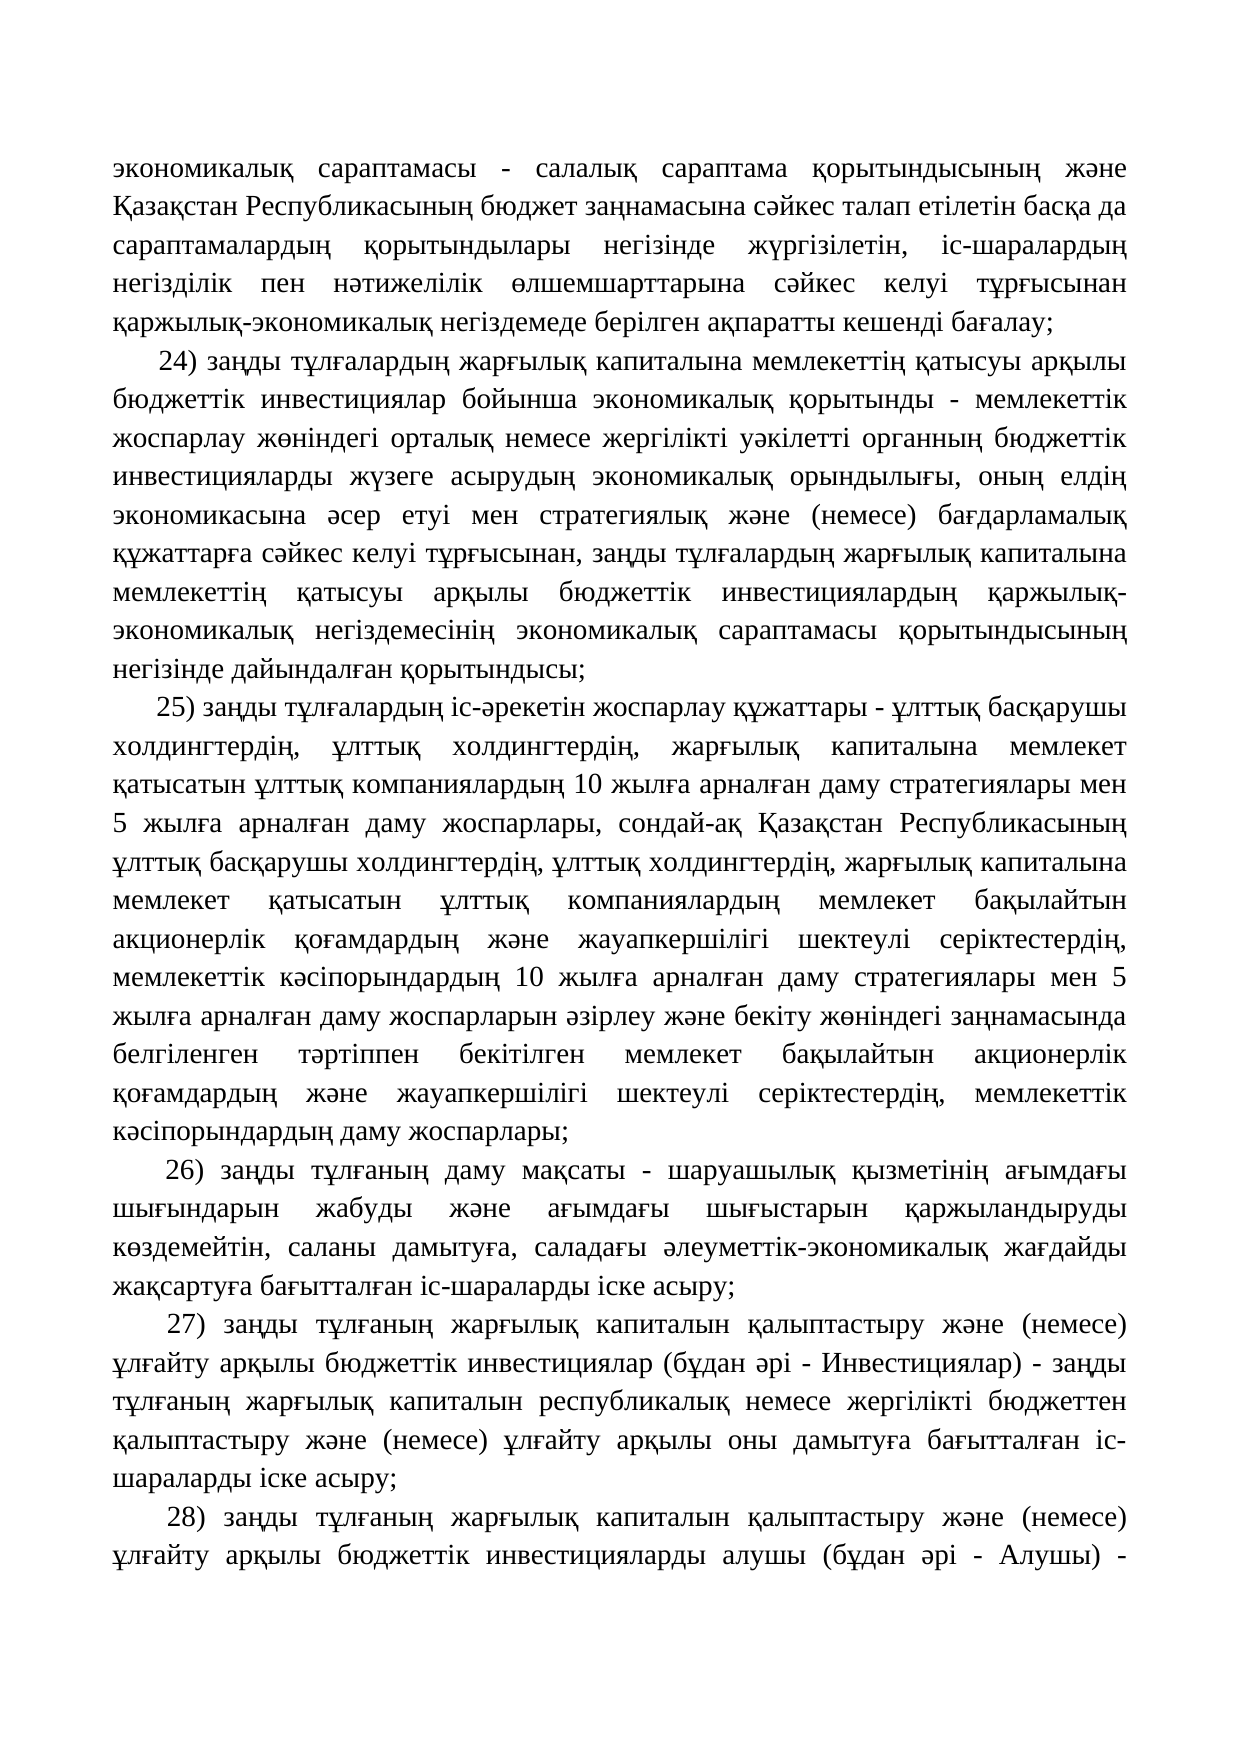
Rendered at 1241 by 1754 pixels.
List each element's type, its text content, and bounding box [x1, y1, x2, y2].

text 24) заңды тұлғалардың жарғылық капиталына мемлекеттің қатысуы арқылы бюджеттік инвестициялар бойынша экономикалық қорытынды - мемлекеттік жоспарлау жөніндегі орталық немесе жергілікті уәкілетті органның бюджеттік инвестицияларды жүзеге асырудың экономикалық орындылығы, оның елдің экономикасына әсер етуі мен стратегиялық және (немесе) бағдарламалық құжаттарға сәйкес келуі тұрғысынан, заңды тұлғалардың жарғылық капиталына мемлекеттің қатысуы арқылы бюджеттік инвестициялардың қаржылық-экономикалық негіздемесінің экономикалық сараптамасы қорытындысының негізінде дайындалған қорытындысы; [112, 343, 1128, 684]
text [112, 1499, 1128, 1571]
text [112, 150, 1128, 338]
text 26) заңды тұлғаның даму мақсаты - шаруашылық қызметінің ағымдағы шығындарын жабуды және ағымдағы шығыстарын қаржыландыруды көздемейтін, саланы дамытуға, саладағы әлеуметтік-экономикалық жағдайды жақсартуға бағытталған іс-шараларды іске асыру; [112, 1152, 1128, 1301]
text 27) заңды тұлғаның жарғылық капиталын қалыптастыру және (немесе) ұлғайту арқылы бюджеттік инвестициялар (бұдан әрі - Инвестициялар) - заңды тұлғаның жарғылық капиталын республикалық немесе жергілікті бюджеттен қалыптастыру және (немесе) ұлғайту арқылы оны дамытуға бағытталған іс-шараларды іске асыру; [112, 1306, 1128, 1494]
text 25) заңды тұлғалардың іс-әрекетін жоспарлау құжаттары - ұлттық басқарушы холдингтердің, ұлттық холдингтердің, жарғылық капиталына мемлекет қатысатын ұлттық компаниялардың 10 жылға арналған даму стратегиялары мен 5 жылға арналған даму жоспарлары, сондай-ақ Қазақстан Республикасының ұлттық басқарушы холдингтердің, ұлттық холдингтердің, жарғылық капиталына мемлекет қатысатын ұлттық компаниялардың мемлекет бақылайтын акционерлік қоғамдардың және жауапкершілігі шектеулі серіктестердің, мемлекеттік кәсіпорындардың 10 жылға арналған даму стратегиялары мен 5 жылға арналған даму жоспарларын әзірлеу және бекіту жөніндегі заңнамасында белгіленген тәртіппен бекітілген мемлекет бақылайтын акционерлік қоғамдардың және жауапкершілігі шектеулі серіктестердің, мемлекеттік кәсіпорындардың даму жоспарлары; [112, 689, 1128, 1147]
